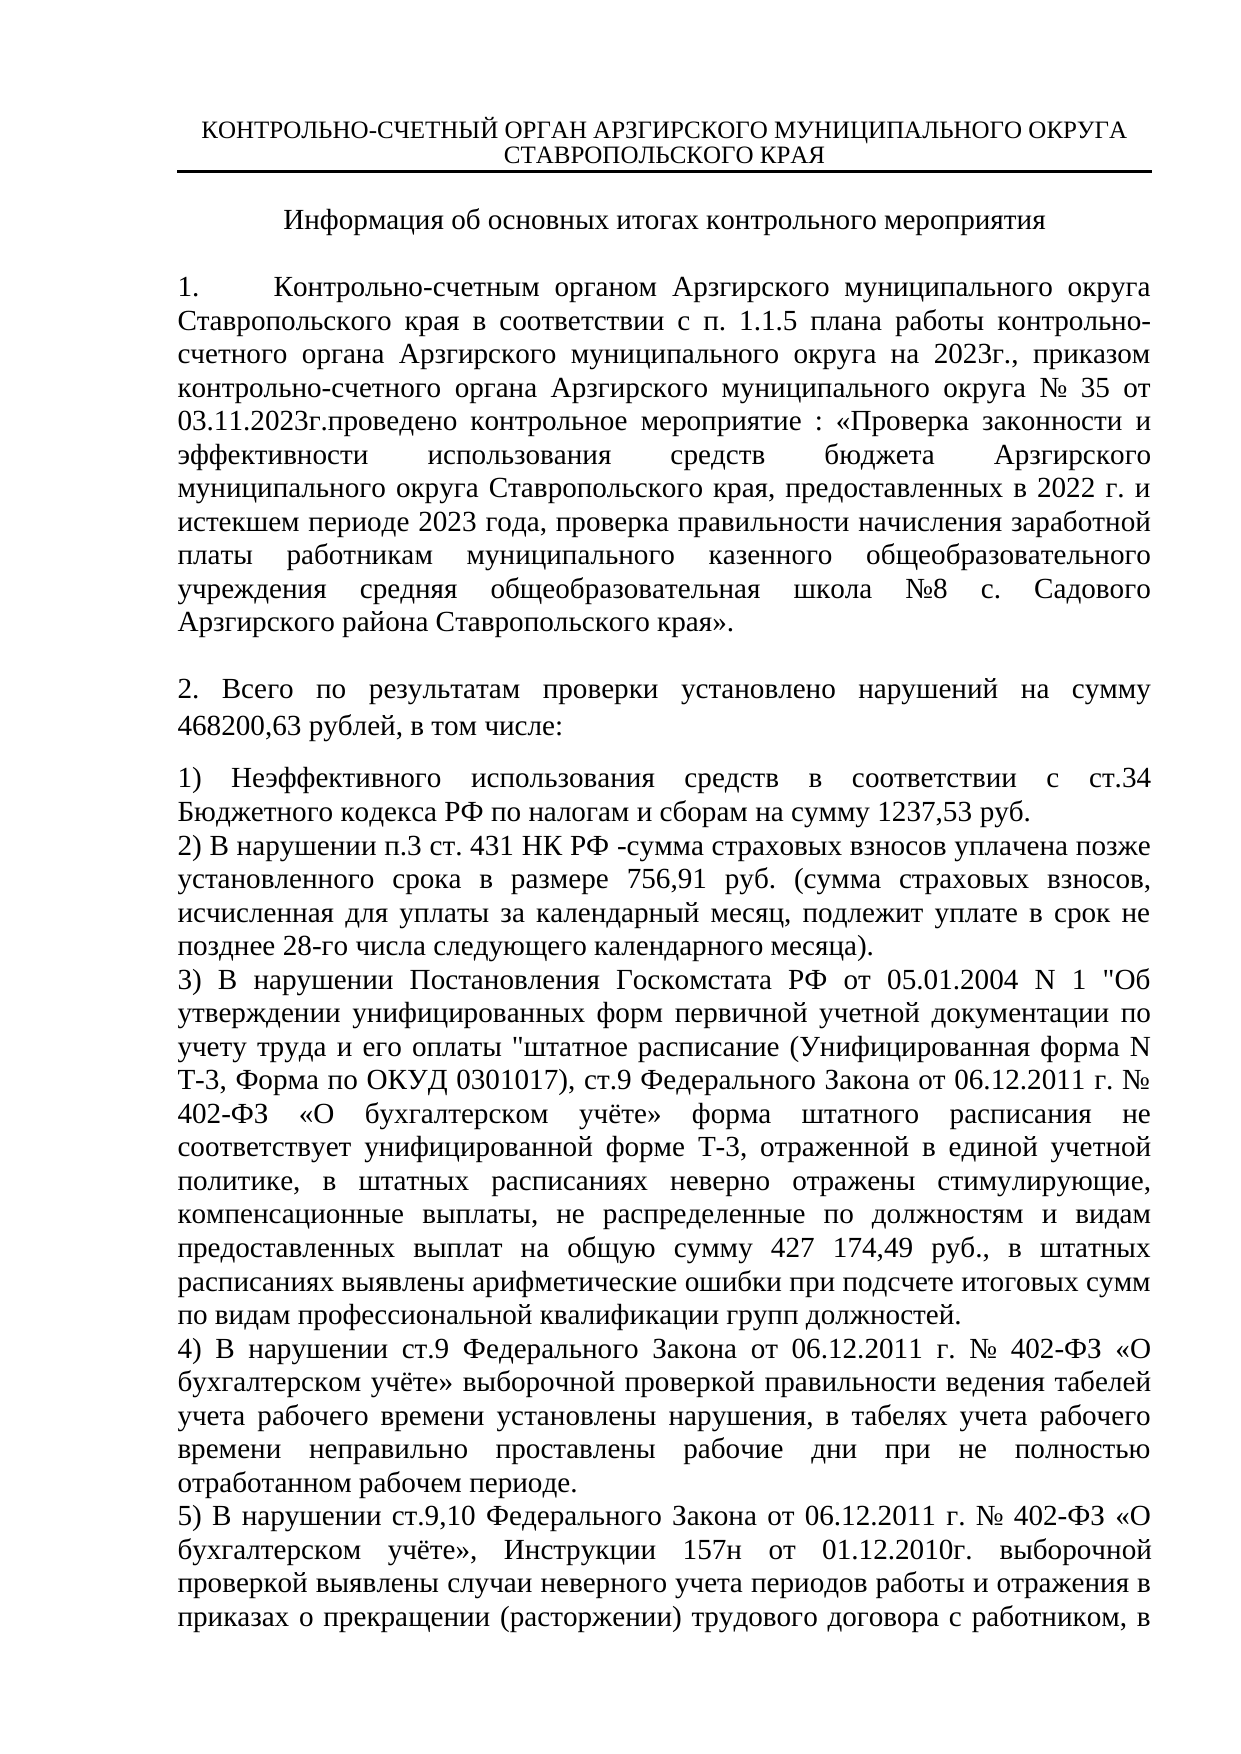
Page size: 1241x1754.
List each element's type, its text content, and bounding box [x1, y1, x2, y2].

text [177, 1498, 1152, 1633]
text 3) В нарушении Постановления Госкомстата РФ от 05.01.2004 N 1 "Об утверждении унифицированных форм первичной учетной документации по учету труда и его оплаты "штатное расписание (Унифицированная форма N Т-3, Форма по ОКУД 0301017), ст.9 Федерального Закона от 06.12.2011 г. № 402-ФЗ «О бухгалтерском учёте» форма штатного расписания не соответствует унифицированной форме Т-3, отраженной в единой учетной политике, в штатных расписаниях неверно отражены стимулирующие, компенсационные выплаты, не распределенные по должностям и видам предоставленных выплат на общую сумму 427 174,49 руб., в штатных расписаниях выявлены арифметические ошибки при подсчете итоговых сумм по видам профессиональной квалификации групп должностей. [177, 962, 1152, 1331]
text КОНТРОЛЬНО-СЧЕТНЫЙ ОРГАН АРЗГИРСКОГО МУНИЦИПАЛЬНОГО ОКРУГА СТАВРОПОЛЬСКОГО КРАЯ [177, 118, 1152, 170]
text Информация об основных итогах контрольного мероприятия [177, 202, 1152, 236]
text 1. Контрольно-счетным органом Арзгирского муниципального округа Ставропольского края в соответствии с п. 1.1.5 плана работы контрольно-счетного органа Арзгирского муниципального округа на 2023г., приказом контрольно-счетного органа Арзгирского муниципального округа № 35 от 03.11.2023г.проведено контрольное мероприятие : «Проверка законности и эффективности использования средств бюджета Арзгирского муниципального округа Ставропольского края, предоставленных в 2022 г. и истекшем периоде 2023 года, проверка правильности начисления заработной платы работникам муниципального казенного общеобразовательного учреждения средняя общеобразовательная школа №8 с. Садового Арзгирского района Ставропольского края». [177, 269, 1152, 638]
text 4) В нарушении ст.9 Федерального Закона от 06.12.2011 г. № 402-ФЗ «О бухгалтерском учёте» выборочной проверкой правильности ведения табелей учета рабочего времени установлены нарушения, в табелях учета рабочего времени неправильно проставлены рабочие дни при не полностью отработанном рабочем периоде. [177, 1331, 1152, 1498]
text 1) Неэффективного использования средств в соответствии с ст.34 Бюджетного кодекса РФ по налогам и сборам на сумму 1237,53 руб. [177, 761, 1152, 828]
text 2. Всего по результатам проверки установлено нарушений на сумму 468200,63 рублей, в том числе: [177, 672, 1152, 741]
text 2) В нарушении п.3 ст. 431 НК РФ -сумма страховых взносов уплачена позже установленного срока в размере 756,91 руб. (сумма страховых взносов, исчисленная для уплаты за календарный месяц, подлежит уплате в срок не позднее 28-го числа следующего календарного месяца). [177, 828, 1152, 962]
